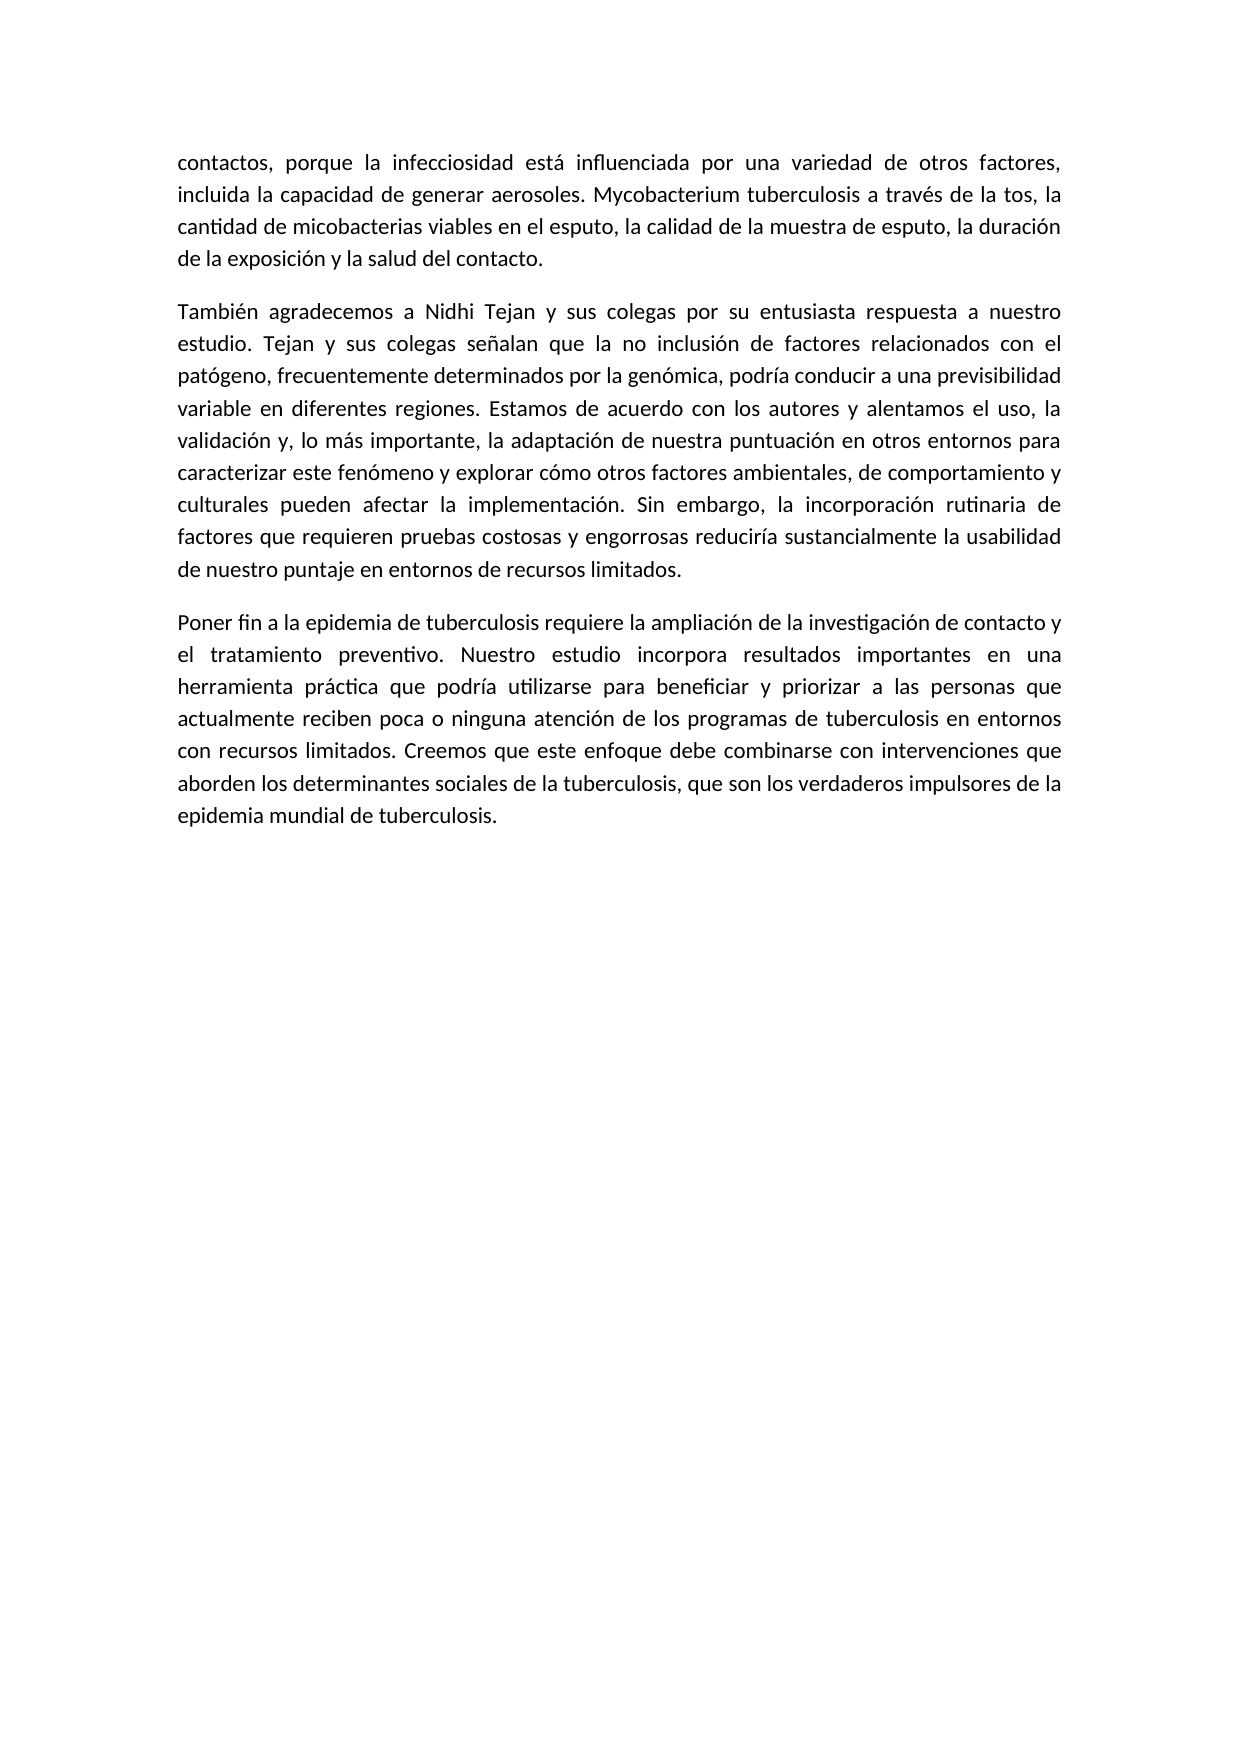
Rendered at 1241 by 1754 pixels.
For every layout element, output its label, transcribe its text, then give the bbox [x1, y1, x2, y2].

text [177, 148, 1063, 272]
text También agradecemos a Nidhi Tejan y sus colegas por su entusiasta respuesta a nuestro estudio. Tejan y sus colegas señalan que la no inclusión de factores relacionados con el patógeno, frecuentemente determinados por la genómica, podría conducir a una previsibilidad variable en diferentes regiones. Estamos de acuerdo con los autores y alentamos el uso, la validación y, lo más importante, la adaptación de nuestra puntuación en otros entornos para caracterizar este fenómeno y explorar cómo otros factores ambientales, de comportamiento y culturales pueden afectar la implementación. Sin embargo, la incorporación rutinaria de factores que requieren pruebas costosas y engorrosas reduciría sustancialmente la usabilidad de nuestro puntaje en entornos de recursos limitados. [177, 297, 1063, 583]
text Poner fin a la epidemia de tuberculosis requiere la ampliación de la investigación de contacto y el tratamiento preventivo. Nuestro estudio incorpora resultados importantes en una herramienta práctica que podría utilizarse para beneficiar y priorizar a las personas que actualmente reciben poca o ninguna atención de los programas de tuberculosis en entornos con recursos limitados. Creemos que este enfoque debe combinarse con intervenciones que aborden los determinantes sociales de la tuberculosis, que son los verdaderos impulsores de la epidemia mundial de tuberculosis. [177, 608, 1063, 829]
